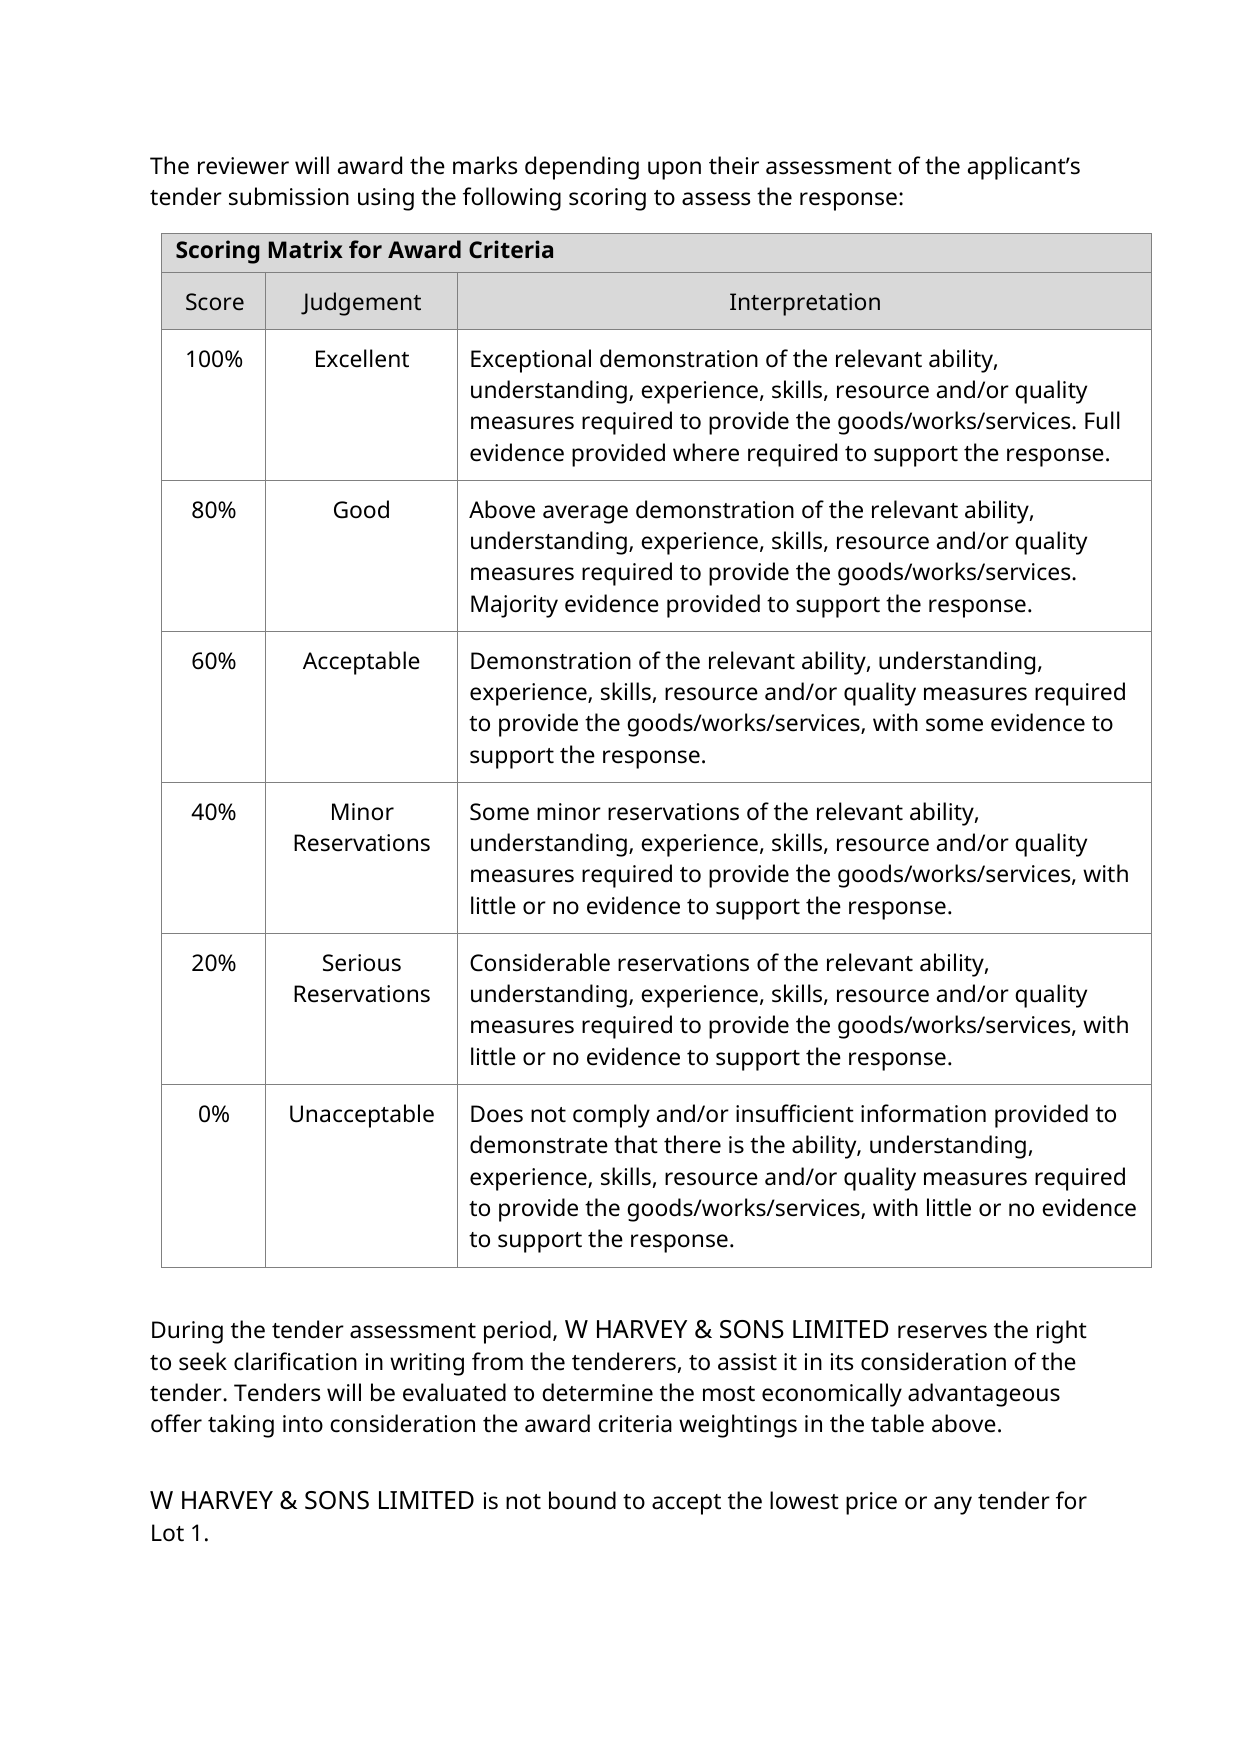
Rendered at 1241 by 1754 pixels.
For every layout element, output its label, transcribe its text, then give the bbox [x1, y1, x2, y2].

table_cell Exceptional demonstration of the relevant ability, understanding, experience, skills, resource and/or quality measures required to provide the goods/works/services. Full evidence provided where required to support the response. [458, 330, 1151, 480]
text The reviewer will award the marks depending upon their assessment of the applicant’s tender submission using the following scoring to assess the response: [150, 150, 1090, 212]
table_cell 100% [162, 330, 265, 480]
table_cell Does not comply and/or insufficient information provided to demonstrate that there is the ability, understanding, experience, skills, resource and/or quality measures required to provide the goods/works/services, with little or no evidence to support the response. [458, 1085, 1151, 1267]
table_cell 80% [162, 481, 265, 631]
table_cell Judgement [266, 273, 457, 329]
table_cell Interpretation [458, 273, 1151, 329]
table_cell Score [162, 273, 265, 329]
table_cell Good [266, 481, 457, 631]
table_cell Minor Reservations [266, 783, 457, 933]
table_cell Above average demonstration of the relevant ability, understanding, experience, skills, resource and/or quality measures required to provide the goods/works/services. Majority evidence provided to support the response. [458, 481, 1151, 631]
text During the tender assessment period, W HARVEY & SONS LIMITED reserves the right to seek clarification in writing from the tenderers, to assist it in its consideration of the tender. Tenders will be evaluated to determine the most economically advantageous offer taking into consideration the award criteria weightings in the table above. [150, 1311, 1090, 1439]
table_cell 40% [162, 783, 265, 933]
table_cell 60% [162, 632, 265, 782]
table_cell 0% [162, 1085, 265, 1267]
table_cell 20% [162, 934, 265, 1084]
text W HARVEY & SONS LIMITED is not bound to accept the lowest price or any tender for Lot 1. [150, 1483, 1090, 1548]
table_cell Excellent [266, 330, 457, 480]
table_cell Some minor reservations of the relevant ability, understanding, experience, skills, resource and/or quality measures required to provide the goods/works/services, with little or no evidence to support the response. [458, 783, 1151, 933]
table_cell Unacceptable [266, 1085, 457, 1267]
table_cell Acceptable [266, 632, 457, 782]
table_cell Demonstration of the relevant ability, understanding, experience, skills, resource and/or quality measures required to provide the goods/works/services, with some evidence to support the response. [458, 632, 1151, 782]
table_cell Considerable reservations of the relevant ability, understanding, experience, skills, resource and/or quality measures required to provide the goods/works/services, with little or no evidence to support the response. [458, 934, 1151, 1084]
table_cell Serious Reservations [266, 934, 457, 1084]
table_header Scoring Matrix for Award Criteria [162, 234, 1151, 272]
